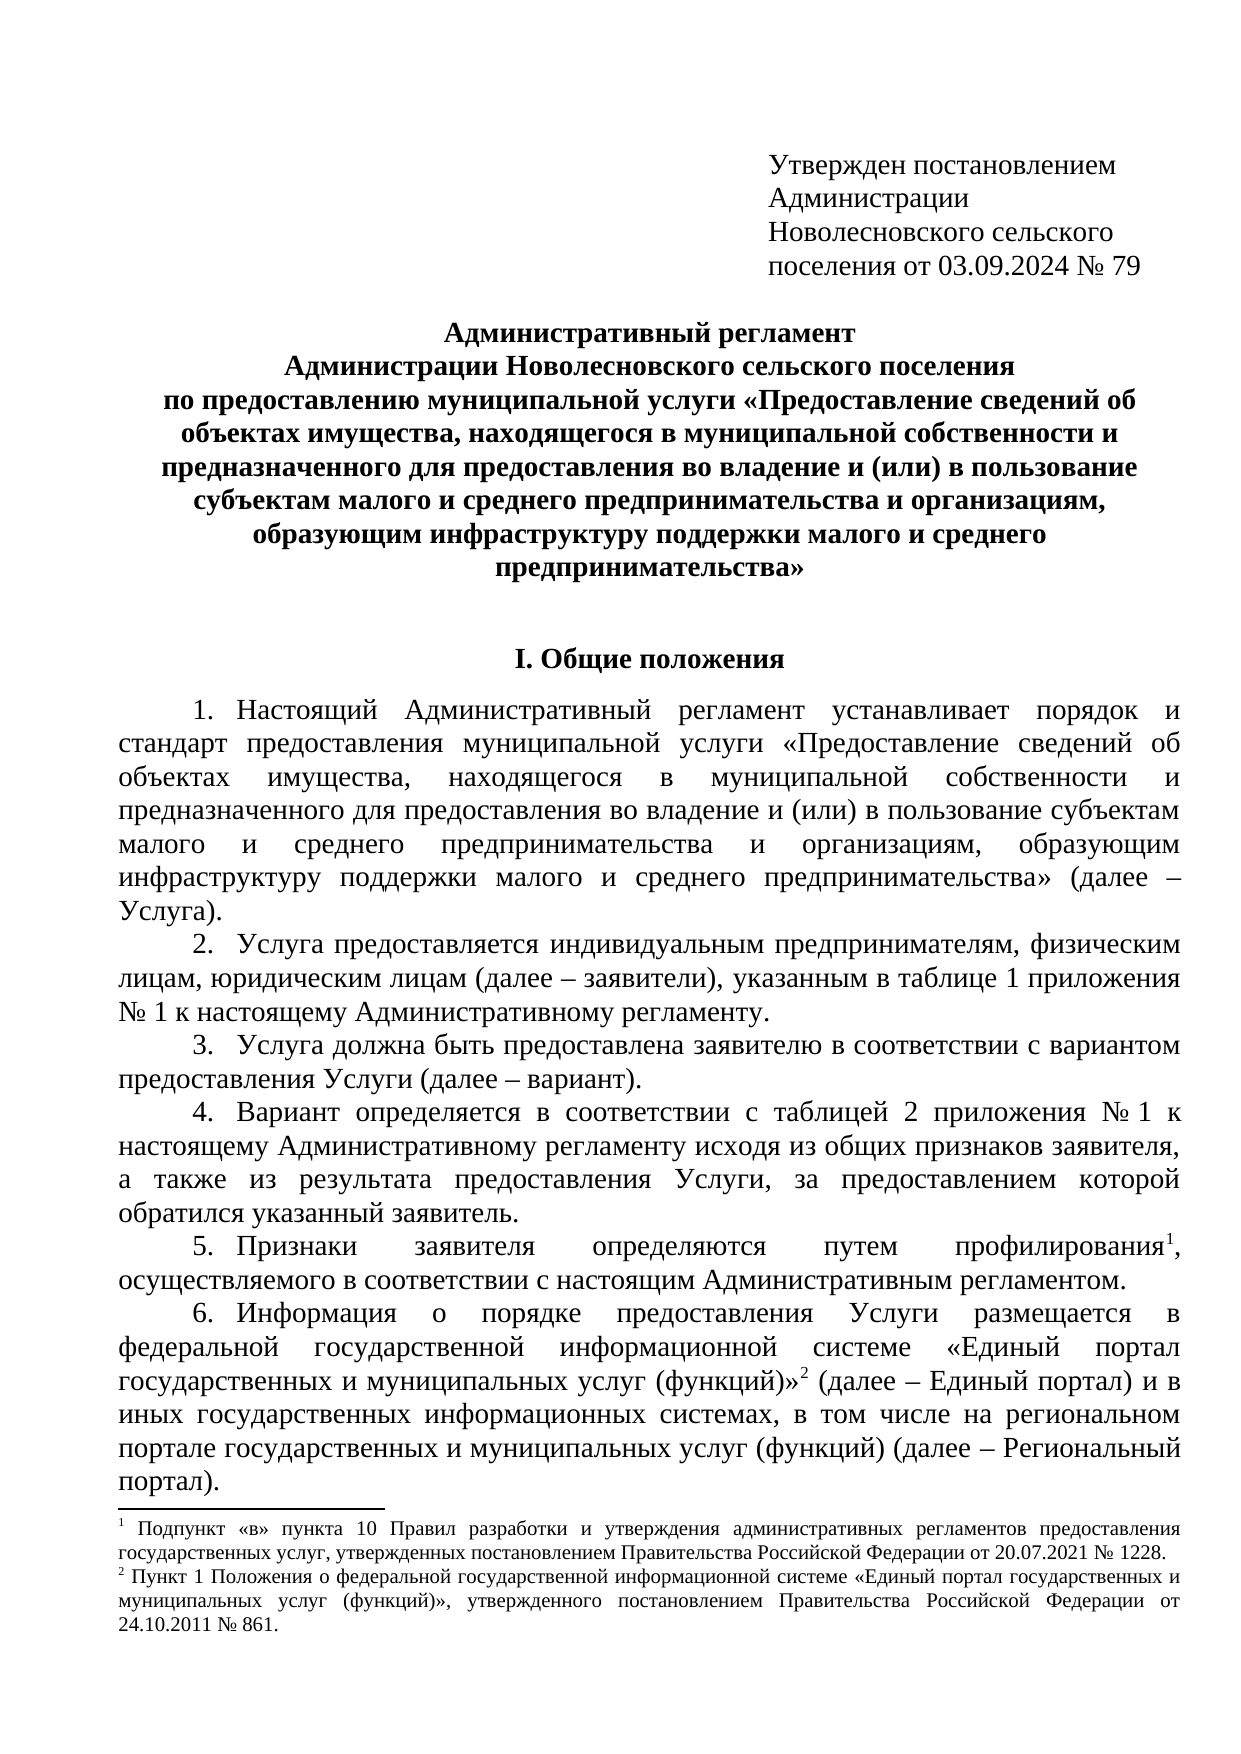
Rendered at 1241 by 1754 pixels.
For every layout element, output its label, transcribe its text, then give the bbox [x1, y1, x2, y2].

list Признаки заявителя определяются путем профилирования, осуществляемого в соответствии с настоящим Административным регламентом. [118, 1228, 1181, 1296]
list Настоящий Административный регламент устанавливает порядок и стандарт предоставления муниципальной услуги «Предоставление сведений об объектах имущества, находящегося в муниципальной собственности и предназначенного для предоставления во владение и (или) в пользование субъектам малого и среднего предпринимательства и организациям, образующим инфраструктуру поддержки малого и среднего предпринимательства» (далее – Услуга). [118, 692, 1181, 927]
text Утвержден постановлением Администрации Новолесновского сельского поселения от 03.09.2024 № 79 [768, 147, 1181, 281]
list Услуга предоставляется индивидуальным предпринимателям, физическим лицам, юридическим лицам (далее – заявители), указанным в таблице 1 приложения № 1 к настоящему Административному регламенту. [118, 927, 1181, 1027]
list Информация о порядке предоставления Услуги размещается в федеральной государственной информационной системе «Единый портал государственных и муниципальных услуг (функций)» (далее – Единый портал) и в иных государственных информационных системах, в том числе на региональном портале государственных и муниципальных услуг (функций) (далее – Региональный портал). [118, 1296, 1181, 1497]
text I. Общие положения [118, 642, 1181, 675]
text Административный регламент [118, 315, 1181, 348]
list Вариант определяется в соответствии с таблицей 2 приложения № 1 к настоящему Административному регламенту исходя из общих признаков заявителя, а также из результата предоставления Услуги, за предоставлением которой обратился указанный заявитель. [118, 1094, 1181, 1228]
text Администрации Новолесновского сельского поселения по предоставлению муниципальной услуги «Предоставление сведений об объектах имущества, находящегося в муниципальной собственности и предназначенного для предоставления во владение и (или) в пользование субъектам малого и среднего предпринимательства и организациям, образующим инфраструктуру поддержки малого и среднего предпринимательства» [118, 348, 1181, 583]
list Услуга должна быть предоставлена заявителю в соответствии с вариантом предоставления Услуги (далее – вариант). [118, 1027, 1181, 1094]
